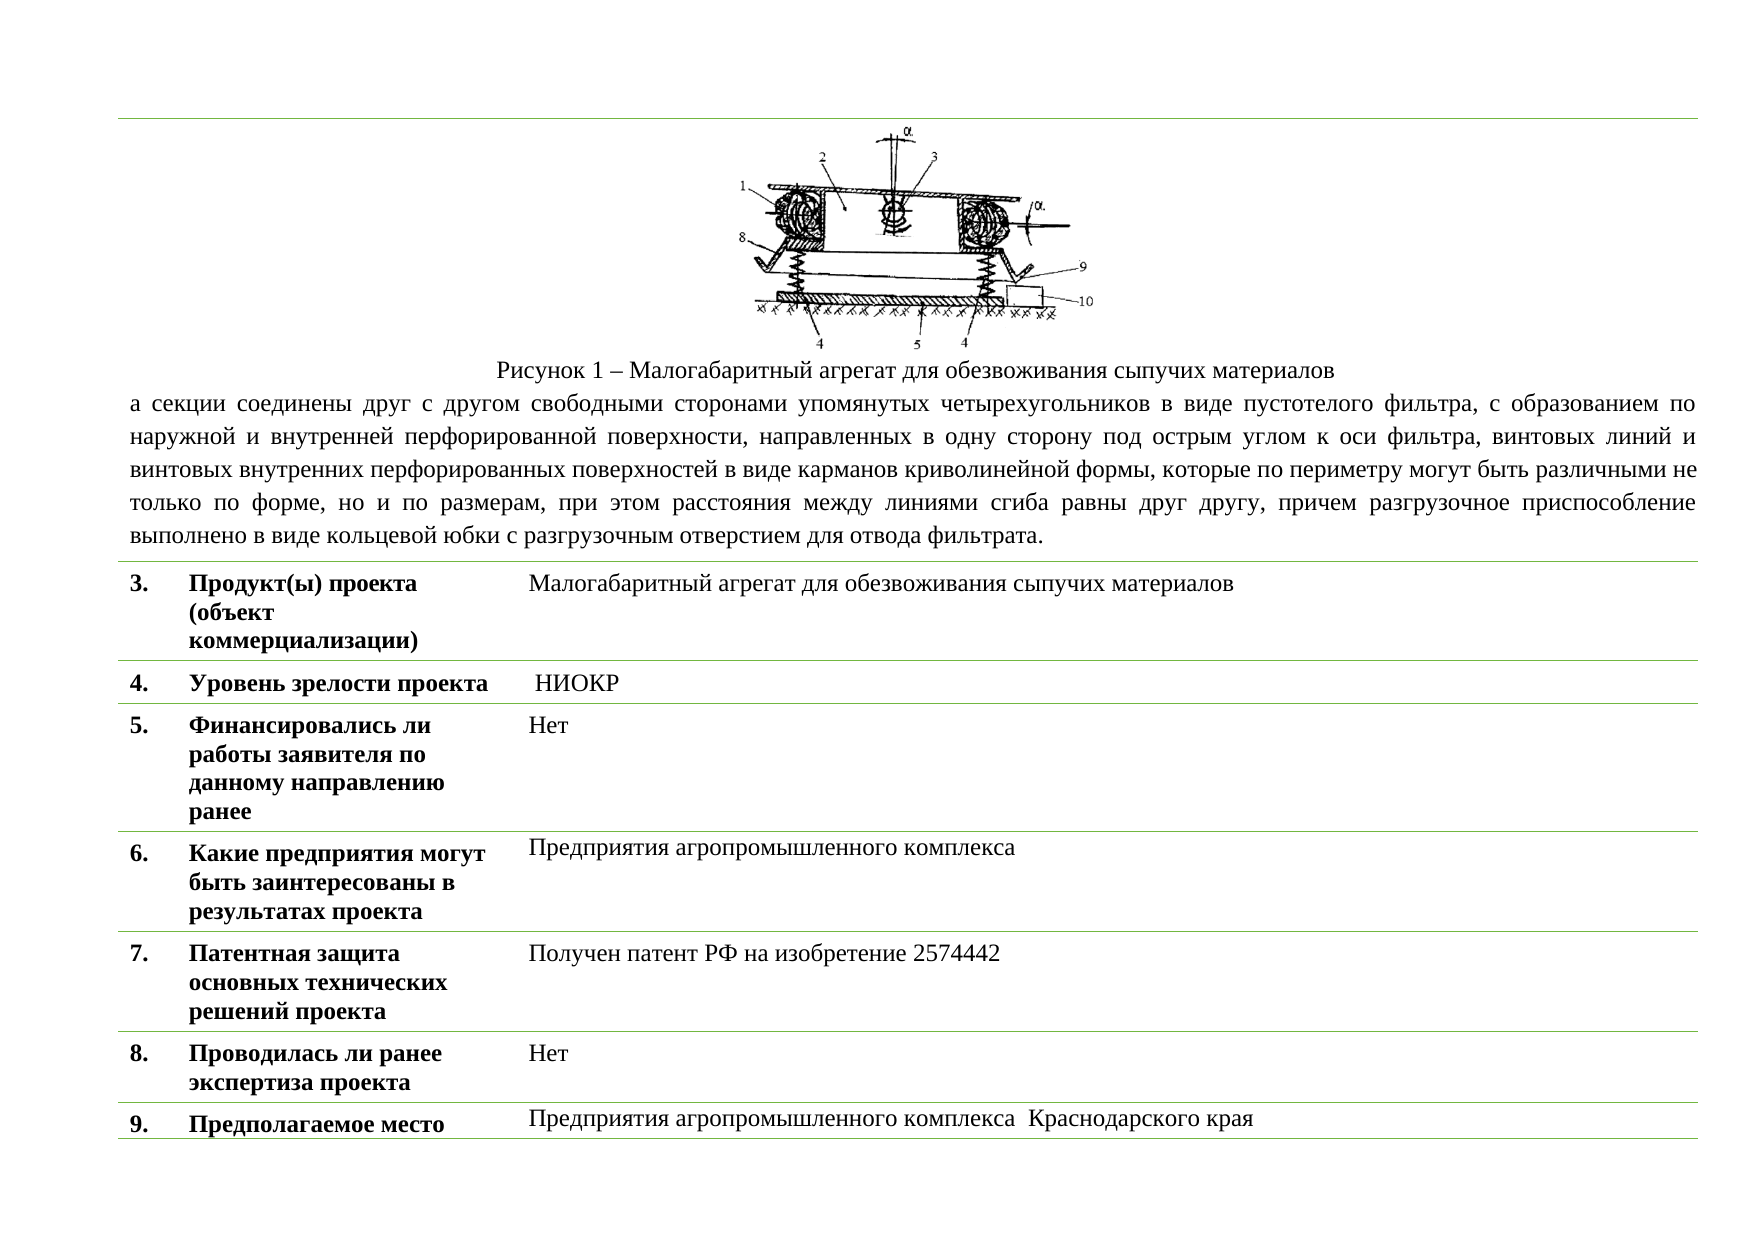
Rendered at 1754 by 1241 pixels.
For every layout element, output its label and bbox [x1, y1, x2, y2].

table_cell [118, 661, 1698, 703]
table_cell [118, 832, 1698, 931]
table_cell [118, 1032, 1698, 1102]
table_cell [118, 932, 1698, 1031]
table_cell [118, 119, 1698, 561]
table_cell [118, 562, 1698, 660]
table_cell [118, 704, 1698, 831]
picture [737, 125, 1095, 351]
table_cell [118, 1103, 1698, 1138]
